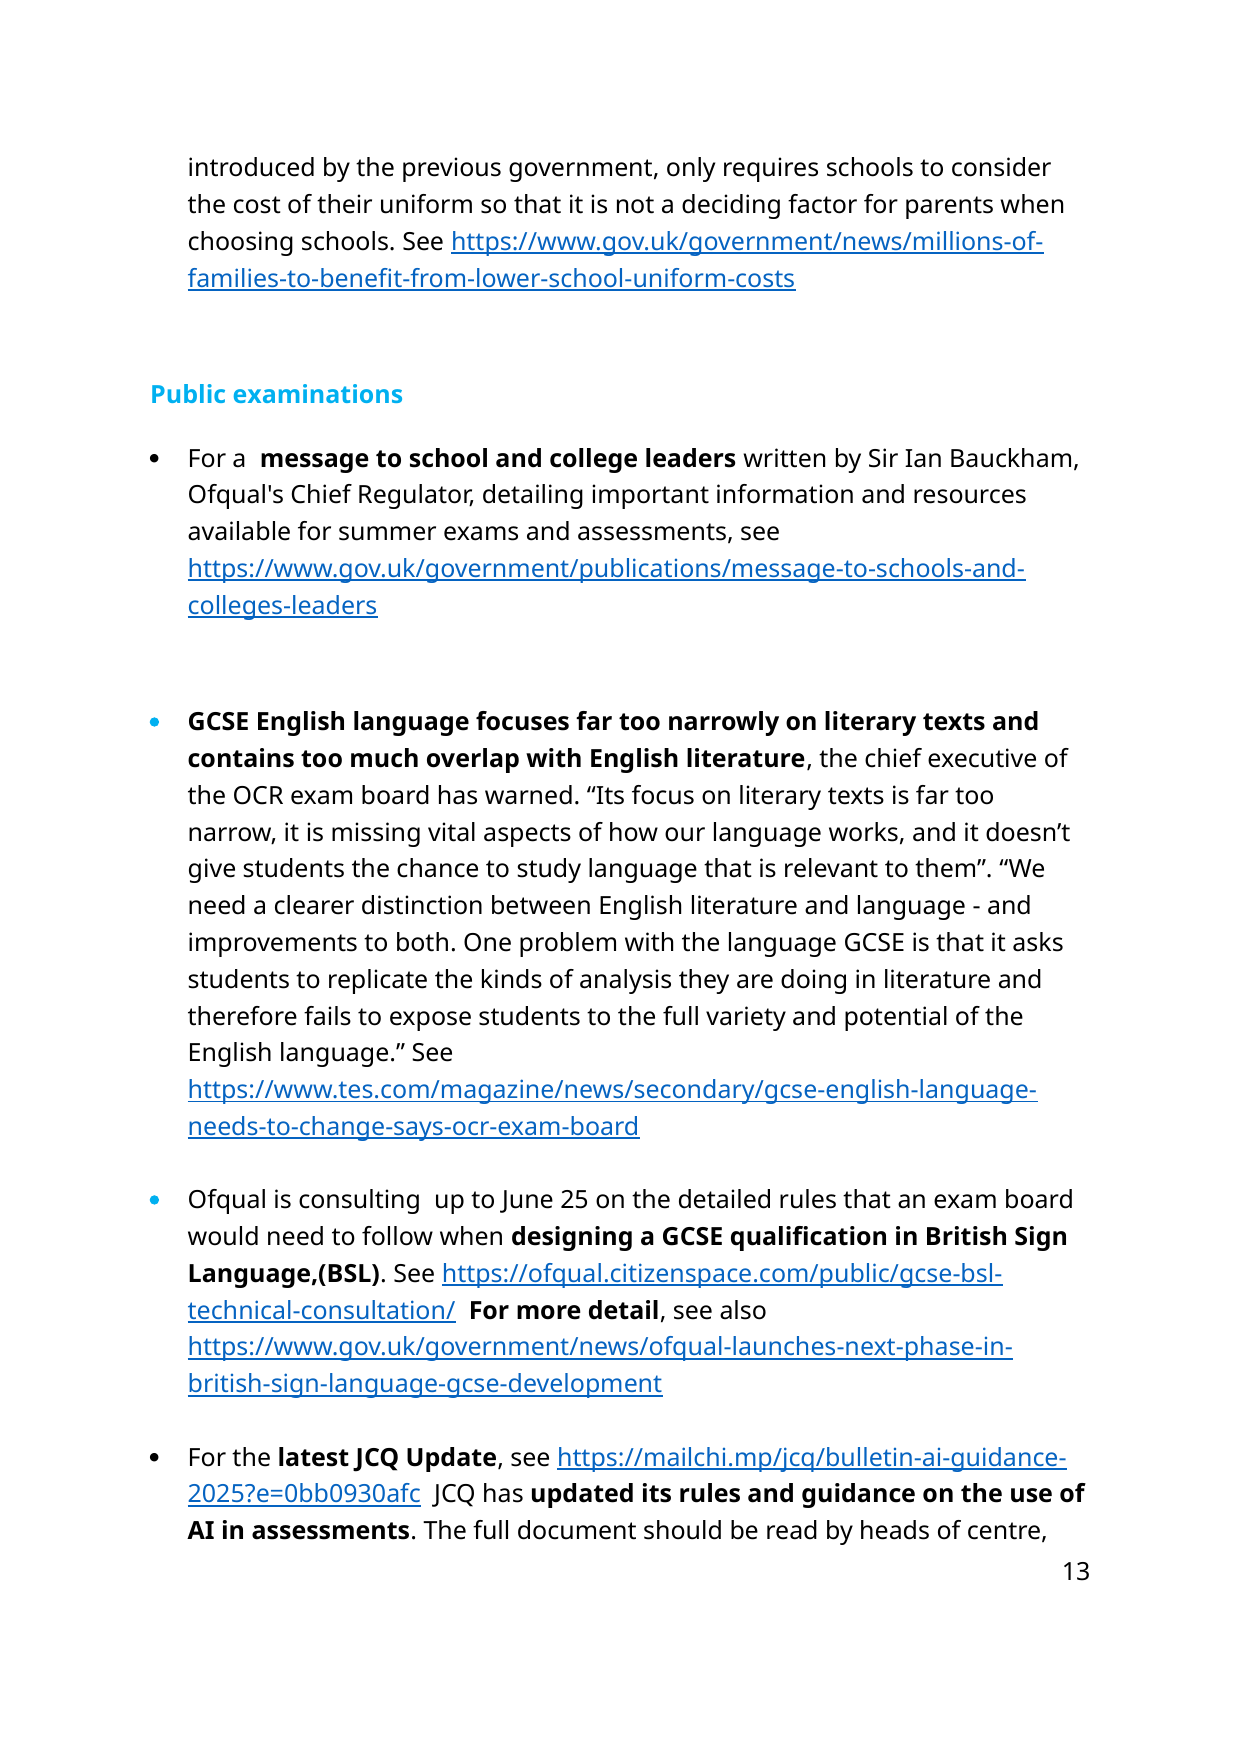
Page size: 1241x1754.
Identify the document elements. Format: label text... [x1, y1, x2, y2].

list For a message to school and college leaders written by Sir Ian Bauckham, Ofqual's Chief Regulator, detailing important information and resources available for summer exams and assessments, see https://www.gov.uk/government/publications/message-to-schools-and-colleges-leaders [150, 440, 1090, 621]
text Public examinations [150, 377, 1090, 411]
list GCSE English language focuses far too narrowly on literary texts and contains too much overlap with English literature, the chief executive of the OCR exam board has warned. “Its focus on literary texts is far too narrow, it is missing vital aspects of how our language works, and it doesn’t give students the chance to study language that is relevant to them”. “We need a clearer distinction between English literature and language - and improvements to both. One problem with the language GCSE is that it asks students to replicate the kinds of analysis they are doing in literature and therefore fails to expose students to the full variety and potential of the English language.” See https://www.tes.com/magazine/news/secondary/gcse-english-language-needs-to-change-says-ocr-exam-board [150, 704, 1090, 1142]
list Ofqual is consulting up to June 25 on the detailed rules that an exam board would need to follow when designing a GCSE qualification in British Sign Language,(BSL). See https://ofqual.citizenspace.com/public/gcse-bsl-technical-consultation/ For more detail, see also https://www.gov.uk/government/news/ofqual-launches-next-phase-in-british-sign-language-gcse-development [150, 1182, 1090, 1400]
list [150, 150, 1090, 294]
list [150, 1439, 1090, 1547]
